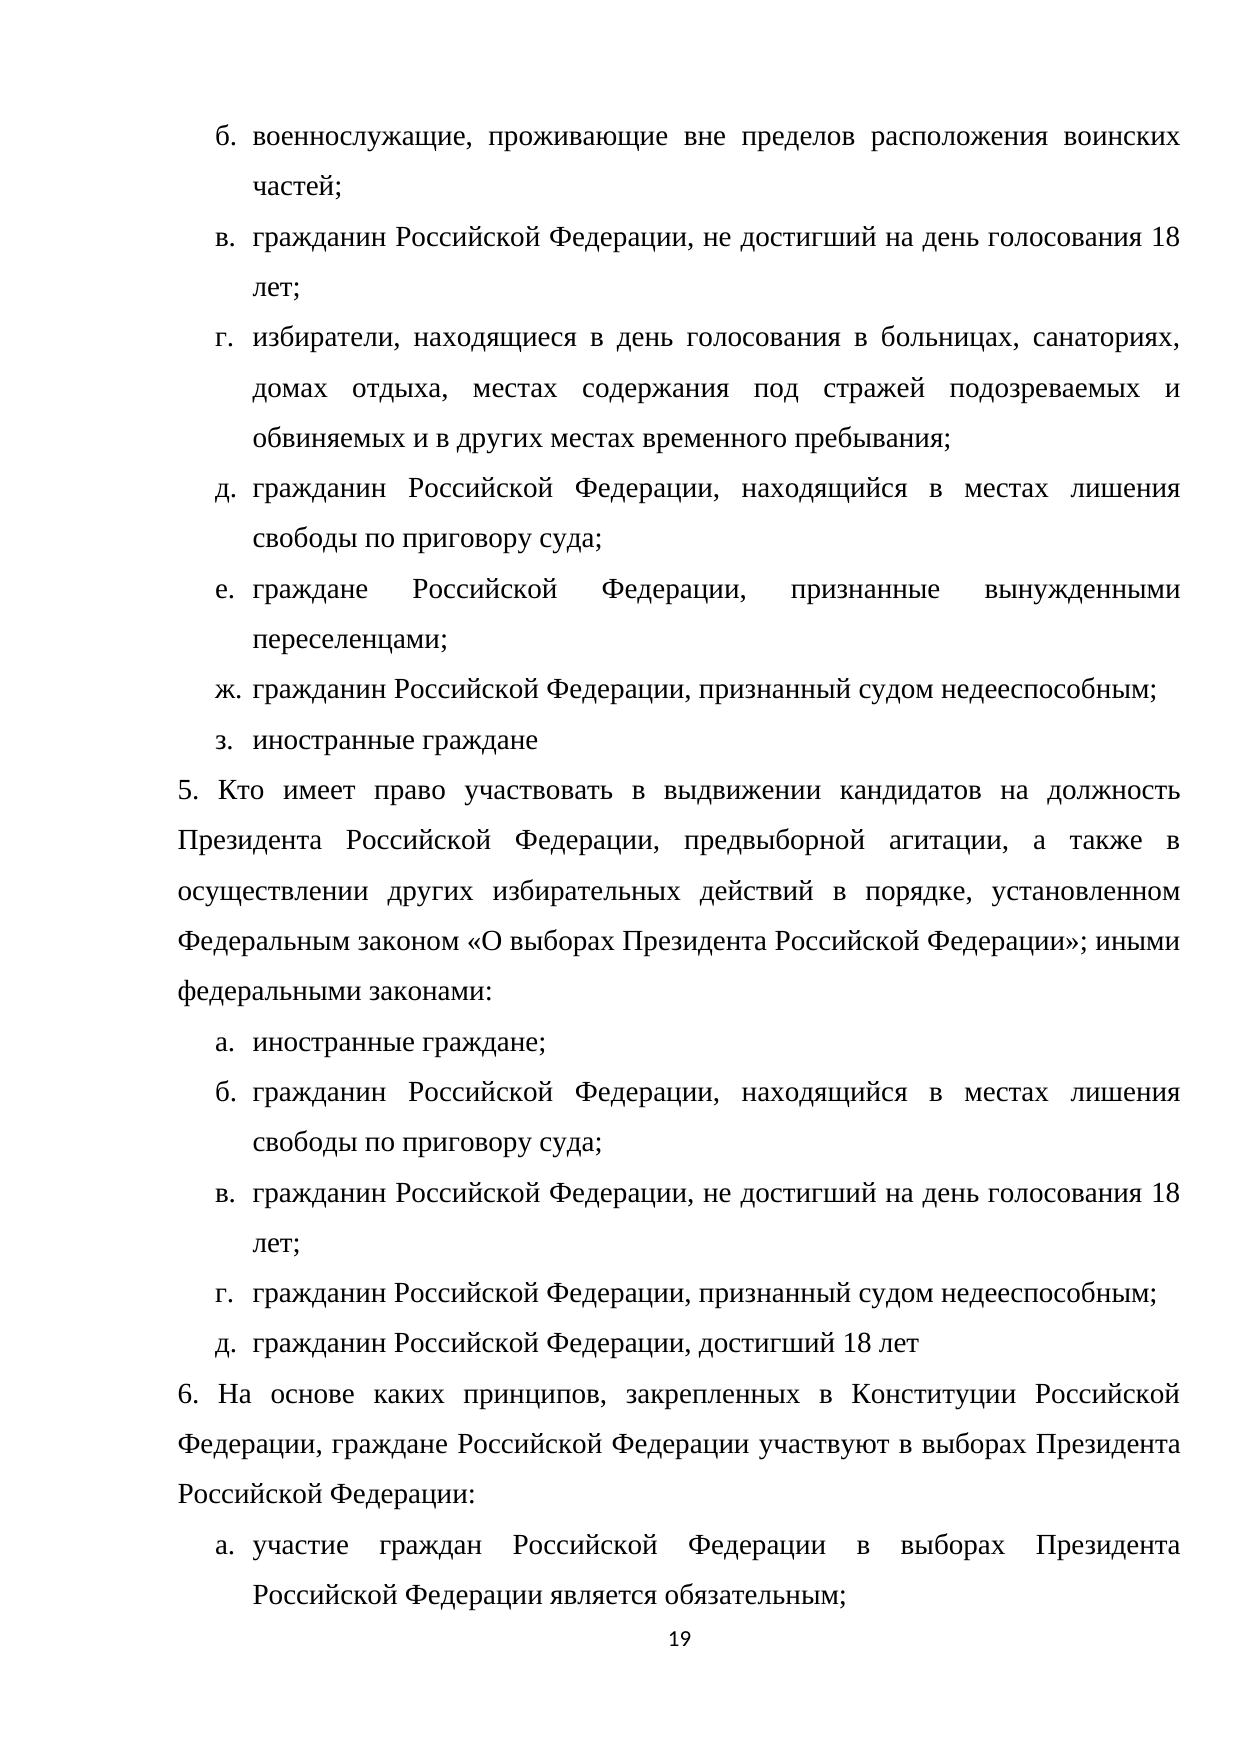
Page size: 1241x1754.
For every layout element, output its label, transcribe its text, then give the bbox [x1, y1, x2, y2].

list военнослужащие, проживающие вне пределов расположения воинских частей; [215, 118, 1181, 202]
list граждане Российской Федерации, признанные вынужденными переселенцами; [215, 571, 1181, 655]
list гражданин Российской Федерации, находящийся в местах лишения свободы по приговору суда; [215, 470, 1181, 554]
list гражданин Российской Федерации, не достигший на день голосования 18 лет; [215, 219, 1181, 303]
list участие граждан Российской Федерации в выборах Президента Российской Федерации является обязательным; [215, 1527, 1181, 1611]
list избиратели, находящиеся в день голосования в больницах, санаториях, домах отдыха, местах содержания под стражей подозреваемых и обвиняемых и в других местах временного пребывания; [215, 319, 1181, 453]
list иностранные граждане [215, 722, 1181, 755]
list гражданин Российской Федерации, признанный судом недееспособным; [215, 1275, 1181, 1309]
text 5. Кто имеет право участвовать в выдвижении кандидатов на должность Президента Российской Федерации, предвыборной агитации, а также в осуществлении других избирательных действий в порядке, установленном Федеральным законом «О выборах Президента Российской Федерации»; иными федеральными законами: [177, 772, 1181, 1007]
text 6. На основе каких принципов, закрепленных в Конституции Российской Федерации, граждане Российской Федерации участвуют в выборах Президента Российской Федерации: [177, 1376, 1181, 1510]
list гражданин Российской Федерации, не достигший на день голосования 18 лет; [215, 1175, 1181, 1258]
list гражданин Российской Федерации, находящийся в местах лишения свободы по приговору суда; [215, 1074, 1181, 1158]
list гражданин Российской Федерации, признанный судом недееспособным; [215, 672, 1181, 705]
list гражданин Российской Федерации, достигший 18 лет [215, 1326, 1181, 1359]
list иностранные граждане; [215, 1024, 1181, 1057]
